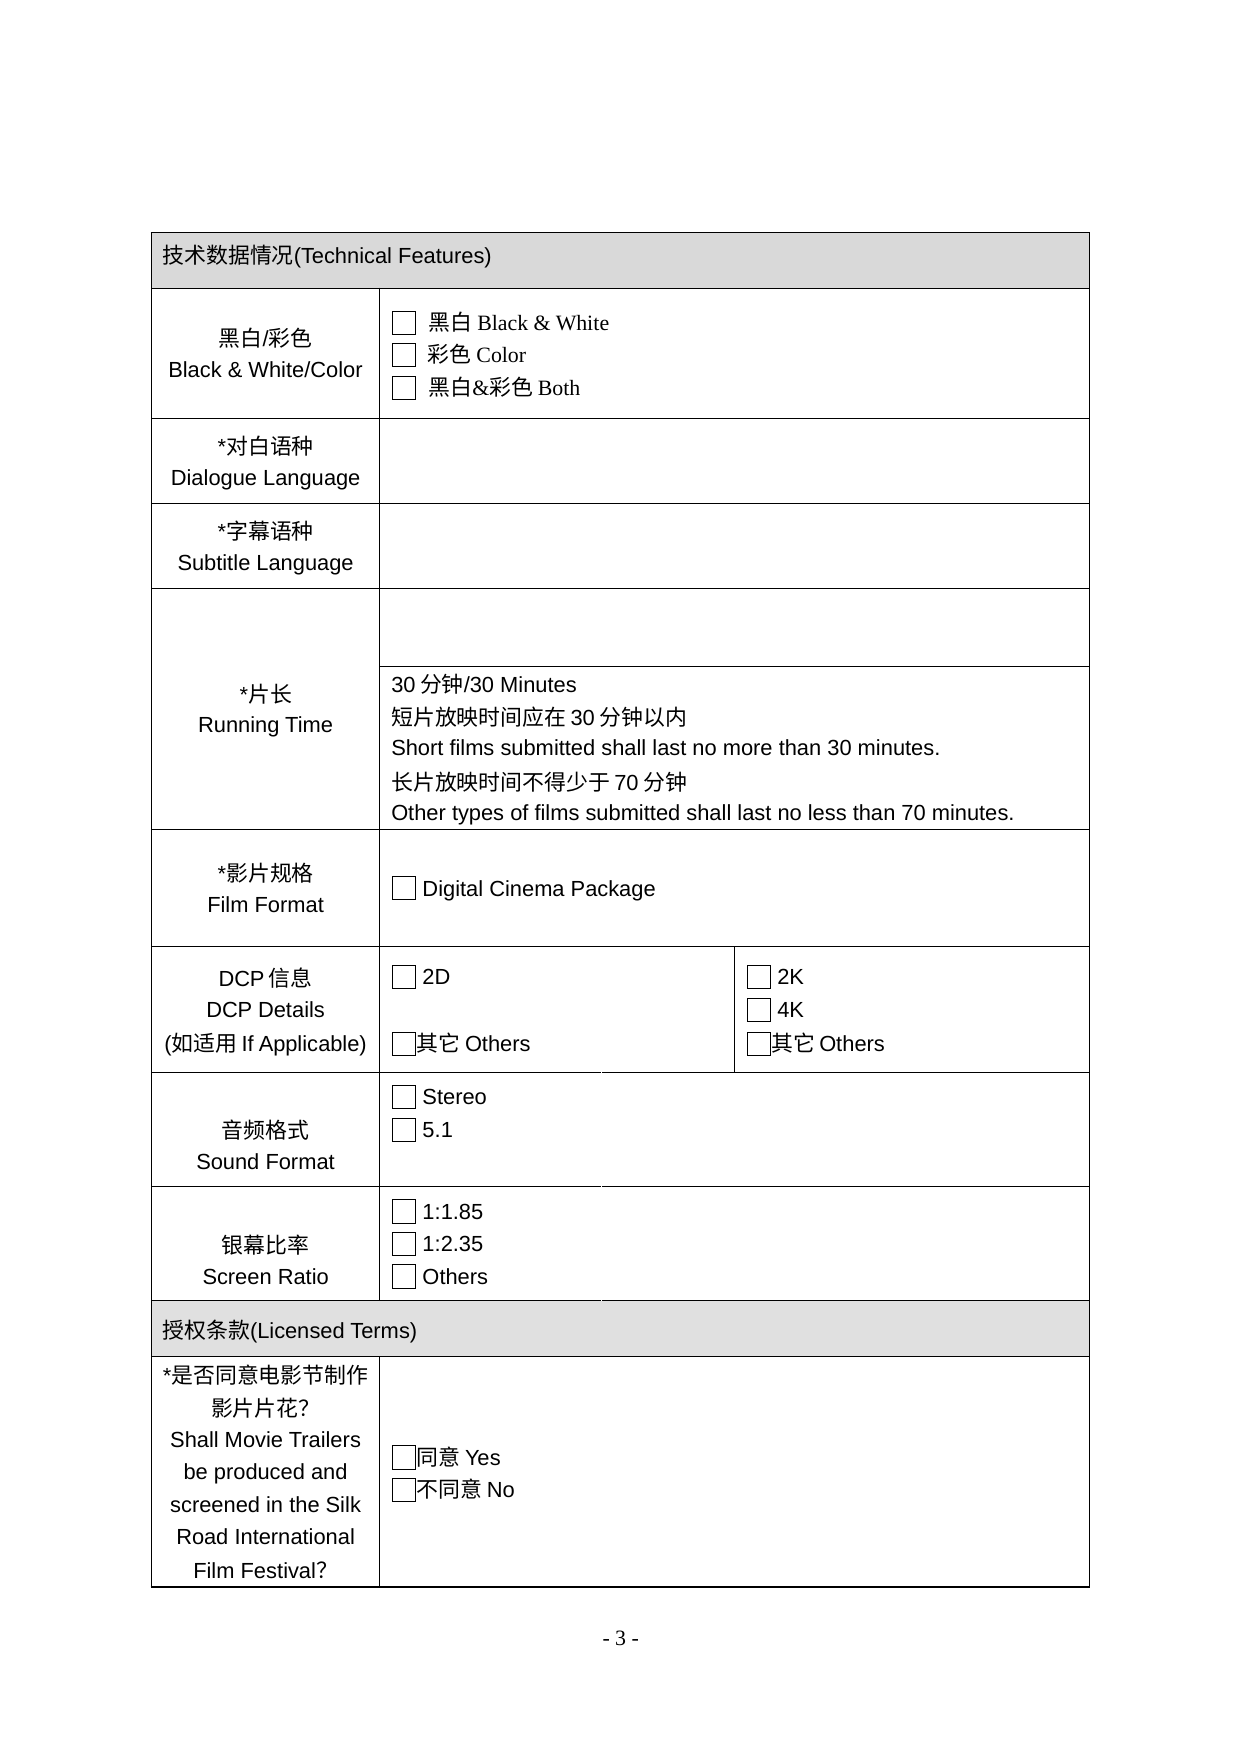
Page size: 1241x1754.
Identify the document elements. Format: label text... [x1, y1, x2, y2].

table_cell [380, 504, 1089, 587]
table_cell 授权条款(Licensed Terms) [152, 1301, 1089, 1356]
table_cell Digital Cinema Package [380, 830, 1089, 946]
table_cell DCP信息 DCP Details (如适用If Applicable) [152, 947, 379, 1072]
table_cell [380, 419, 1089, 503]
table_cell 银幕比率 Screen Ratio [152, 1187, 379, 1300]
table_cell *字幕语种 Subtitle Language [152, 504, 379, 587]
table_cell [380, 589, 1089, 666]
table_cell 技术数据情况(Technical Features) [152, 233, 1089, 288]
table_cell 黑白 Black & White 彩色 Color 黑白&彩色 Both [380, 289, 1089, 417]
table_cell *影片规格 Film Format [152, 830, 379, 946]
table_cell [602, 1187, 1089, 1300]
table_cell *片长 Running Time [152, 589, 379, 829]
table_cell Stereo 5.1 [380, 1073, 601, 1186]
table_cell *对白语种 Dialogue Language [152, 419, 379, 503]
table_cell 同意 Yes 不同意 No [380, 1357, 1089, 1586]
table_cell 2D 其它 Others [380, 947, 734, 1072]
table_cell 音频格式 Sound Format [152, 1073, 379, 1186]
table_cell 黑白/彩色 Black & White/Color [152, 289, 379, 417]
table_cell 1:1.85 1:2.35 Others [380, 1187, 601, 1300]
table_cell 30分钟/30 Minutes 短片放映时间应在30分钟以内 Short films submitted shall last no more than 30 minutes. 长片放映时间不得少于70分钟 Other types of films submitted shall last no less than 70 minutes. [380, 667, 1089, 829]
table_cell 2K 4K 其它Others [735, 947, 1089, 1072]
table_cell *是否同意电影节制作影片片花？ Shall Movie Trailers be produced and screened in the Silk Road International Film Festival？ [152, 1357, 379, 1586]
table_cell [602, 1073, 1089, 1186]
